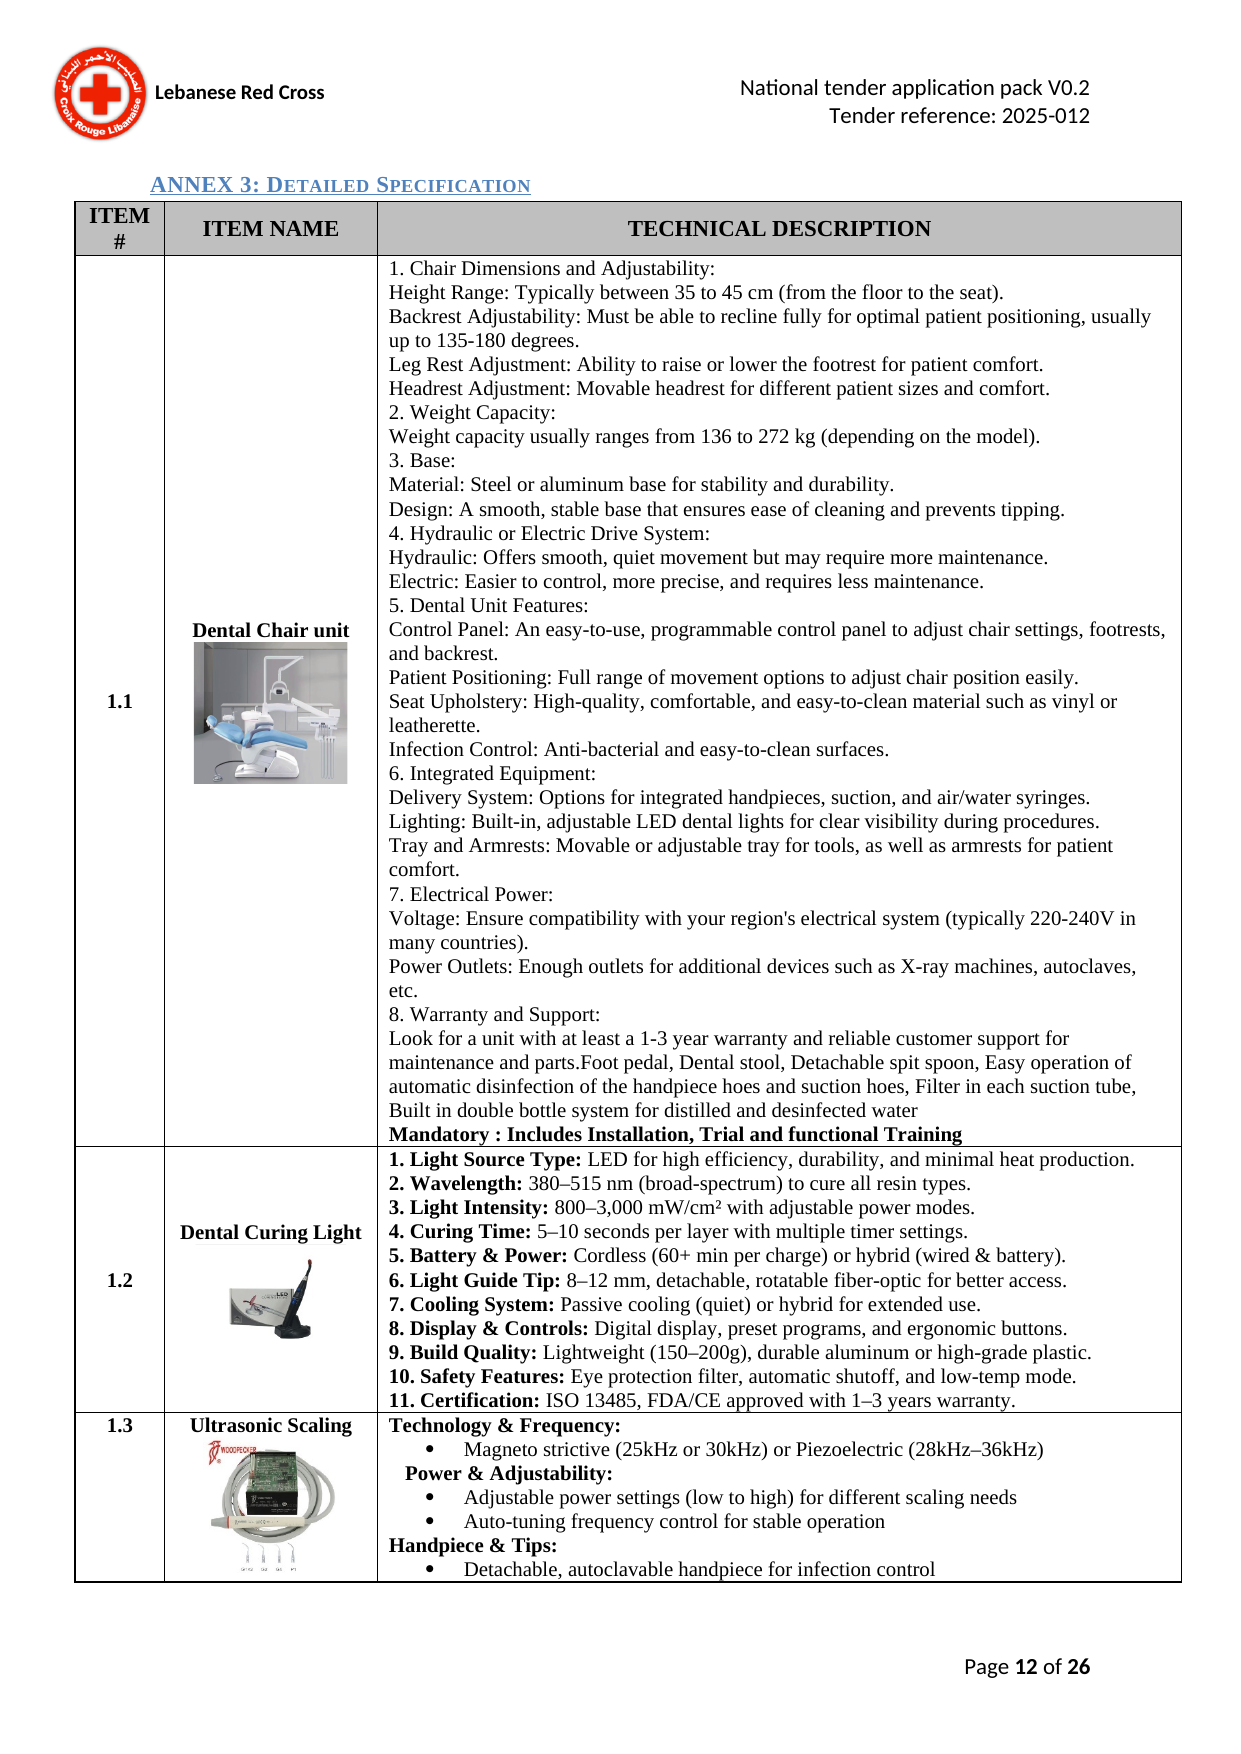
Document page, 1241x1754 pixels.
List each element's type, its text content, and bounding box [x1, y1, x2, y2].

picture [195, 1244, 347, 1339]
table_cell 1.3 [76, 1413, 164, 1581]
table_cell Ultrasonic Scaling [165, 1413, 377, 1581]
picture [193, 642, 348, 784]
table_header ITEM # [76, 202, 164, 255]
table_cell Dental Curing Light [165, 1147, 377, 1412]
picture [203, 1437, 339, 1573]
subtitle ANNEX 3: Detailed Specification [150, 171, 1090, 197]
table_cell Dental Chair unit [165, 256, 377, 1146]
table_cell 1.2 [76, 1147, 164, 1412]
table_cell 1. Chair Dimensions and Adjustability: Height Range: Typically between 35 to 45 cm (from the floor to the seat). Backrest Adjustability: Must be able to recline fully for optimal patient positioning, usually up to 135-180 degrees. Leg Rest Adjustment: Ability to raise or lower the footrest for patient comfort. Headrest Adjustment: Movable headrest for different patient sizes and comfort. 2. Weight Capacity: Weight capacity usually ranges from 136 to 272 kg (depending on the model). 3. Base: Material: Steel or aluminum base for stability and durability. Design: A smooth, stable base that ensures ease of cleaning and prevents tipping. 4. Hydraulic or Electric Drive System: Hydraulic: Offers smooth, quiet movement but may require more maintenance. Electric: Easier to control, more precise, and requires less maintenance. 5. Dental Unit Features: Control Panel: An easy-to-use, programmable control panel to adjust chair settings, footrests, and backrest. Patient Positioning: Full range of movement options to adjust chair position easily. Seat Upholstery: High-quality, comfortable, and easy-to-clean material such as vinyl or leatherette. Infection Control: Anti-bacterial and easy-to-clean surfaces. 6. Integrated Equipment: Delivery System: Options for integrated handpieces, suction, and air/water syringes. Lighting: Built-in, adjustable LED dental lights for clear visibility during procedures. Tray and Armrests: Movable or adjustable tray for tools, as well as armrests for patient comfort. 7. Electrical Power: Voltage: Ensure compatibility with your region's electrical system (typically 220-240V in many countries). Power Outlets: Enough outlets for additional devices such as X-ray machines, autoclaves, etc. 8. Warranty and Support: Look for a unit with at least a 1-3 year warranty and reliable customer support for maintenance and parts.Foot pedal, Dental stool, Detachable spit spoon, Easy operation of automatic disinfection of the handpiece hoes and suction hoes, Filter in each suction tube, Built in double bottle system for distilled and desinfected water Mandatory : Includes Installation, Trial and functional Training [378, 256, 1181, 1146]
table_header ITEM NAME [165, 202, 377, 255]
table_header TECHNICAL DESCRIPTION [378, 202, 1181, 255]
table_cell 1.1 [76, 256, 164, 1146]
picture [43, 39, 156, 148]
table_cell 1. Light Source Type: LED for high efficiency, durability, and minimal heat production. 2. Wavelength: 380–515 nm (broad-spectrum) to cure all resin types. 3. Light Intensity: 800–3,000 mW/cm² with adjustable power modes. 4. Curing Time: 5–10 seconds per layer with multiple timer settings. 5. Battery & Power: Cordless (60+ min per charge) or hybrid (wired & battery). 6. Light Guide Tip: 8–12 mm, detachable, rotatable fiber-optic for better access. 7. Cooling System: Passive cooling (quiet) or hybrid for extended use. 8. Display & Controls: Digital display, preset programs, and ergonomic buttons. 9. Build Quality: Lightweight (150–200g), durable aluminum or high-grade plastic. 10. Safety Features: Eye protection filter, automatic shutoff, and low-temp mode. 11. Certification: ISO 13485, FDA/CE approved with 1–3 years warranty. [378, 1147, 1181, 1412]
